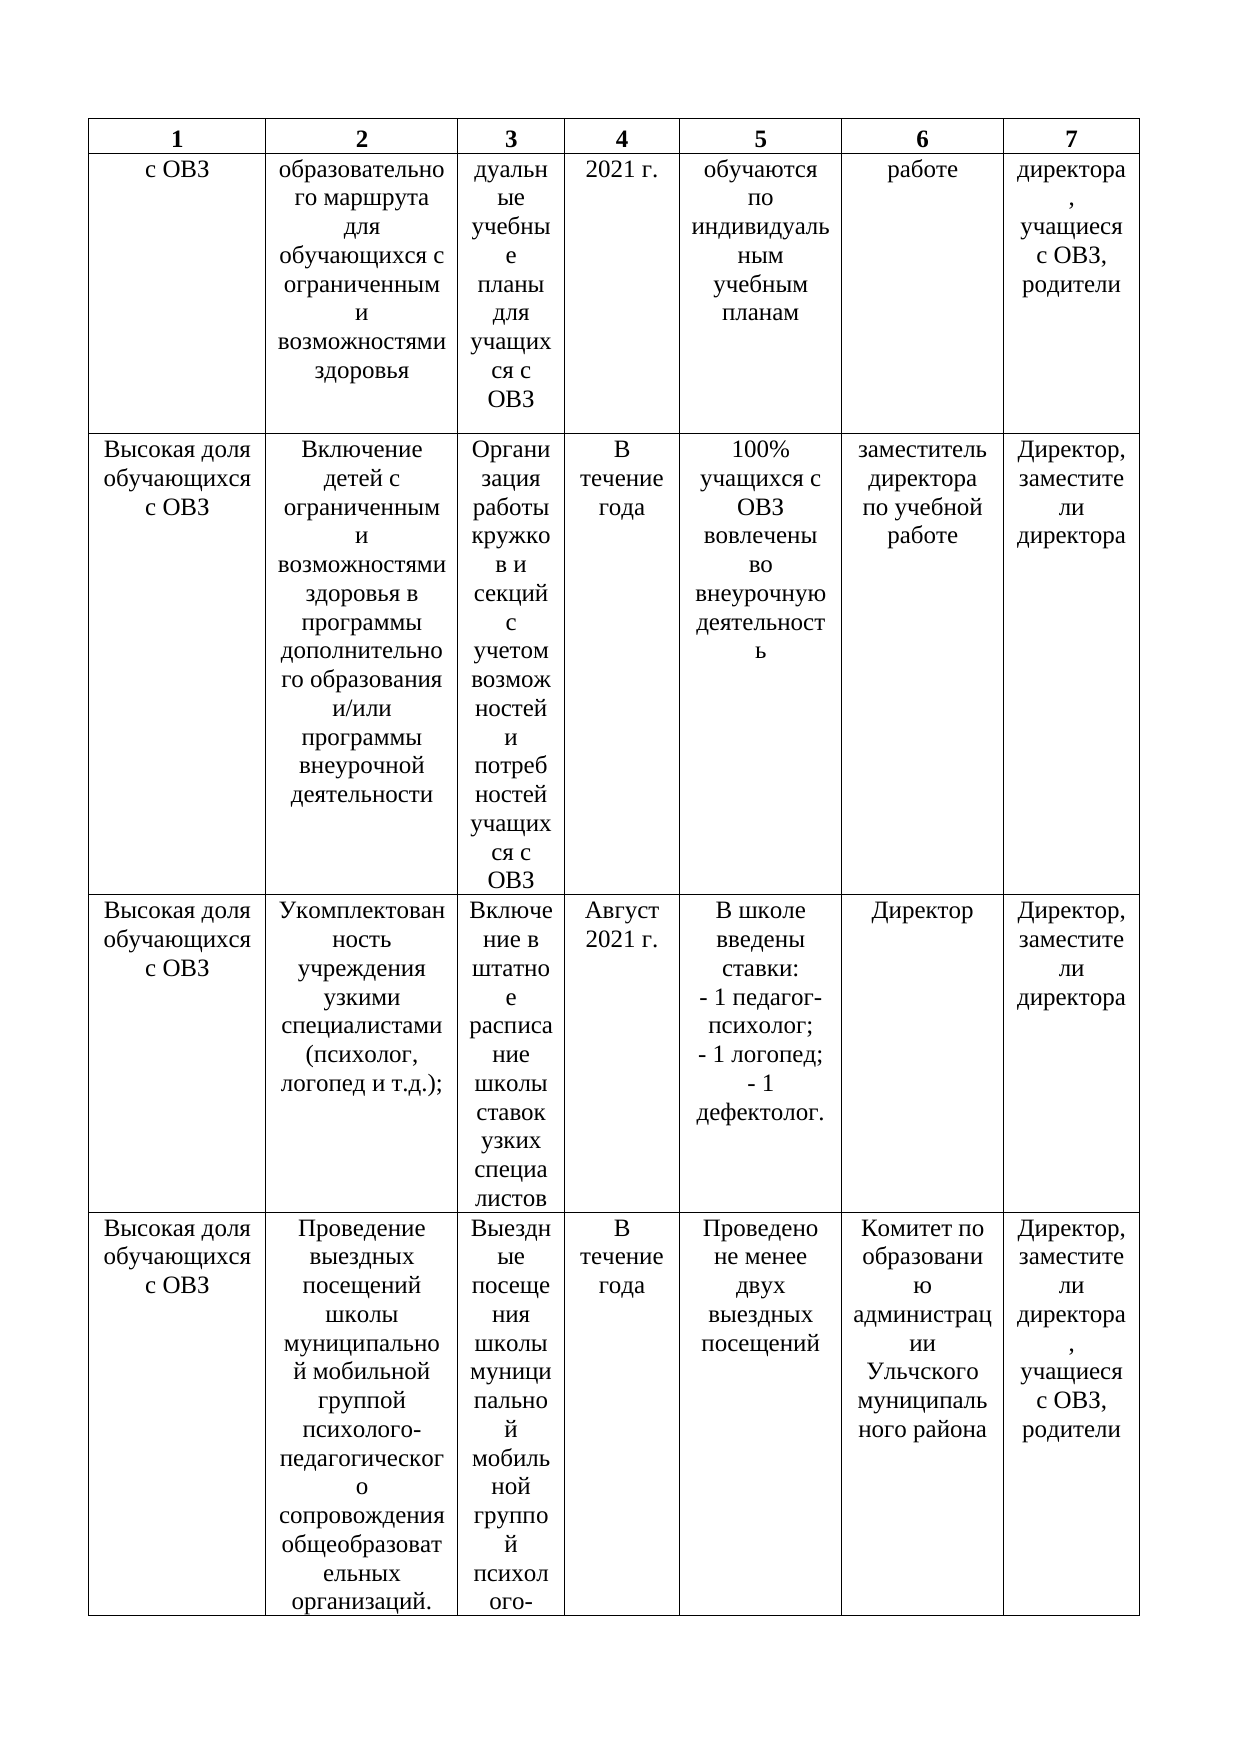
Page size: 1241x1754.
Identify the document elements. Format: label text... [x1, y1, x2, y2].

table_header 1 [89, 119, 265, 153]
table_header 6 [842, 119, 1003, 153]
table_header 5 [680, 119, 841, 153]
table_header 4 [565, 119, 679, 153]
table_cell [266, 1213, 457, 1615]
table_cell Высокая доля обучающихся с ОВЗ [89, 434, 265, 894]
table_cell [680, 154, 841, 433]
table_cell Август 2021 г. [565, 895, 679, 1212]
table_cell Директор, заместители директора [1004, 895, 1139, 1212]
table_cell В течение года [565, 434, 679, 894]
table_cell В течение года [565, 1213, 679, 1615]
table_cell Включение детей с ограниченными возможностями здоровья в программы дополнительного образования и/или программы внеурочной деятельности [266, 434, 457, 894]
table_cell Укомплектованность учреждения узкими специалистами (психолог, логопед и т.д.); [266, 895, 457, 1212]
table_cell Июнь-август 2021 г. [565, 154, 679, 433]
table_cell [1004, 154, 1139, 433]
table_header 3 [458, 119, 564, 153]
table_cell заместитель директора по учебной работе [842, 154, 1003, 433]
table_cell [1004, 1213, 1139, 1615]
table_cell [266, 154, 457, 433]
table_header 7 [1004, 119, 1139, 153]
table_cell Высокая доля обучающихся с ОВЗ [89, 895, 265, 1212]
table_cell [458, 154, 564, 433]
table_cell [842, 1213, 1003, 1615]
table_cell Директор [842, 895, 1003, 1212]
table_cell Высокая доля обучающихся с ОВЗ [89, 154, 265, 433]
table_header 2 [266, 119, 457, 153]
table_cell 100% учащихся с ОВЗ вовлечены во внеурочную деятельность [680, 434, 841, 894]
table_cell Включение в штатное расписание школы ставок узких специалистов [458, 895, 564, 1212]
table_cell Организация работы кружков и секций с учетом возможностей и потребностей учащихся с ОВЗ [458, 434, 564, 894]
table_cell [680, 1213, 841, 1615]
table_cell В школе введены ставки: - 1 педагог-психолог; - 1 логопед; - 1 дефектолог. [680, 895, 841, 1212]
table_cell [458, 1213, 564, 1615]
table_cell заместитель директора по учебной работе [842, 434, 1003, 894]
table_cell Высокая доля обучающихся с ОВЗ [89, 1213, 265, 1615]
table_cell Директор, заместители директора [1004, 434, 1139, 894]
